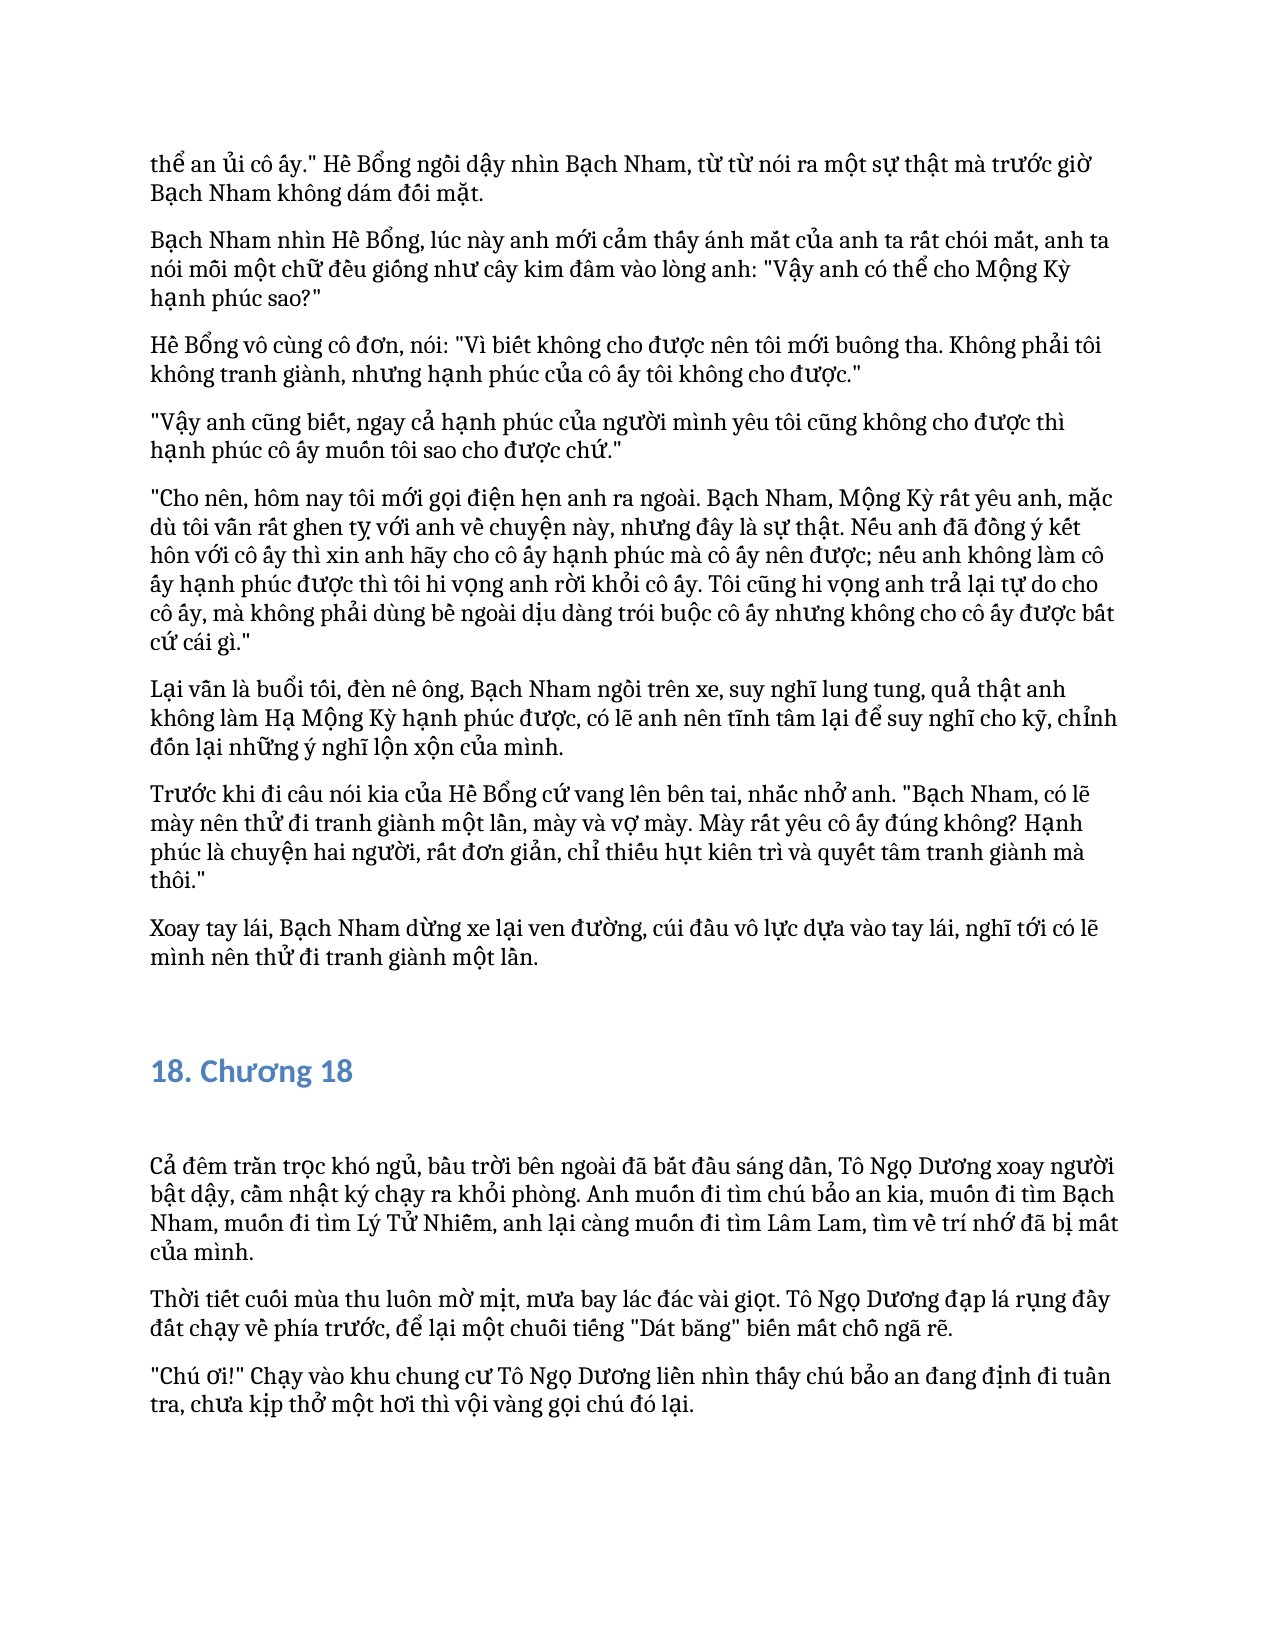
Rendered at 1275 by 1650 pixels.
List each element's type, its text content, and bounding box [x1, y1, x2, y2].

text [150, 150, 1125, 207]
subtitle 18. Chương 18 [150, 1049, 1125, 1090]
text "Cho nên, hôm nay tôi mới gọi điện hẹn anh ra ngoài. Bạch Nham, Mộng Kỳ rất yêu anh, mặc dù tôi vẫn rất ghen tỵ với anh về chuyện này, nhưng đây là sự thật. Nếu anh đã đồng ý kết hôn với cô ấy thì xin anh hãy cho cô ấy hạnh phúc mà cô ấy nên được; nếu anh không làm cô ấy hạnh phúc được thì tôi hi vọng anh rời khỏi cô ấy. Tôi cũng hi vọng anh trả lại tự do cho cô ấy, mà không phải dùng bề ngoài dịu dàng trói buộc cô ấy nhưng không cho cô ấy được bất cứ cái gì." [150, 484, 1125, 656]
text "Vậy anh cũng biết, ngay cả hạnh phúc của người mình yêu tôi cũng không cho được thì hạnh phúc cô ấy muốn tôi sao cho được chứ." [150, 407, 1125, 465]
text Xoay tay lái, Bạch Nham dừng xe lại ven đường, cúi đầu vô lực dựa vào tay lái, nghĩ tới có lẽ mình nên thử đi tranh giành một lần. [150, 914, 1125, 1029]
text Thời tiết cuối mùa thu luôn mờ mịt, mưa bay lác đác vài giọt. Tô Ngọ Dương đạp lá rụng đầy đất chạy về phía trước, để lại một chuỗi tiếng "Dát băng" biến mất chỗ ngã rẽ. [150, 1285, 1125, 1343]
text Cả đêm trằn trọc khó ngủ, bầu trời bên ngoài đã bắt đầu sáng dần, Tô Ngọ Dương xoay người bật dậy, cầm nhật ký chạy ra khỏi phòng. Anh muốn đi tìm chú bảo an kia, muốn đi tìm Bạch Nham, muốn đi tìm Lý Tử Nhiễm, anh lại càng muốn đi tìm Lâm Lam, tìm về trí nhớ đã bị mất của mình. [150, 1094, 1125, 1267]
text Hề Bổng vô cùng cô đơn, nói: "Vì biết không cho được nên tôi mới buông tha. Không phải tôi không tranh giành, nhưng hạnh phúc của cô ấy tôi không cho được." [150, 331, 1125, 389]
text Lại vẫn là buổi tối, đèn nê ông, Bạch Nham ngồi trên xe, suy nghĩ lung tung, quả thật anh không làm Hạ Mộng Kỳ hạnh phúc được, có lẽ anh nên tĩnh tâm lại để suy nghĩ cho kỹ, chỉnh đốn lại những ý nghĩ lộn xộn của mình. [150, 675, 1125, 761]
text Trước khi đi câu nói kia của Hề Bổng cứ vang lên bên tai, nhắc nhở anh. "Bạch Nham, có lẽ mày nên thử đi tranh giành một lần, mày và vợ mày. Mày rất yêu cô ấy đúng không? Hạnh phúc là chuyện hai người, rất đơn giản, chỉ thiếu hụt kiên trì và quyết tâm tranh giành mà thôi." [150, 780, 1125, 895]
text "Chú ơi!" Chạy vào khu chung cư Tô Ngọ Dương liền nhìn thấy chú bảo an đang định đi tuần tra, chưa kịp thở một hơi thì vội vàng gọi chú đó lại. [150, 1362, 1125, 1419]
text Bạch Nham nhìn Hề Bổng, lúc này anh mới cảm thấy ánh mắt của anh ta rất chói mắt, anh ta nói mỗi một chữ đều giống như cây kim đâm vào lòng anh: "Vậy anh có thể cho Mộng Kỳ hạnh phúc sao?" [150, 226, 1125, 312]
